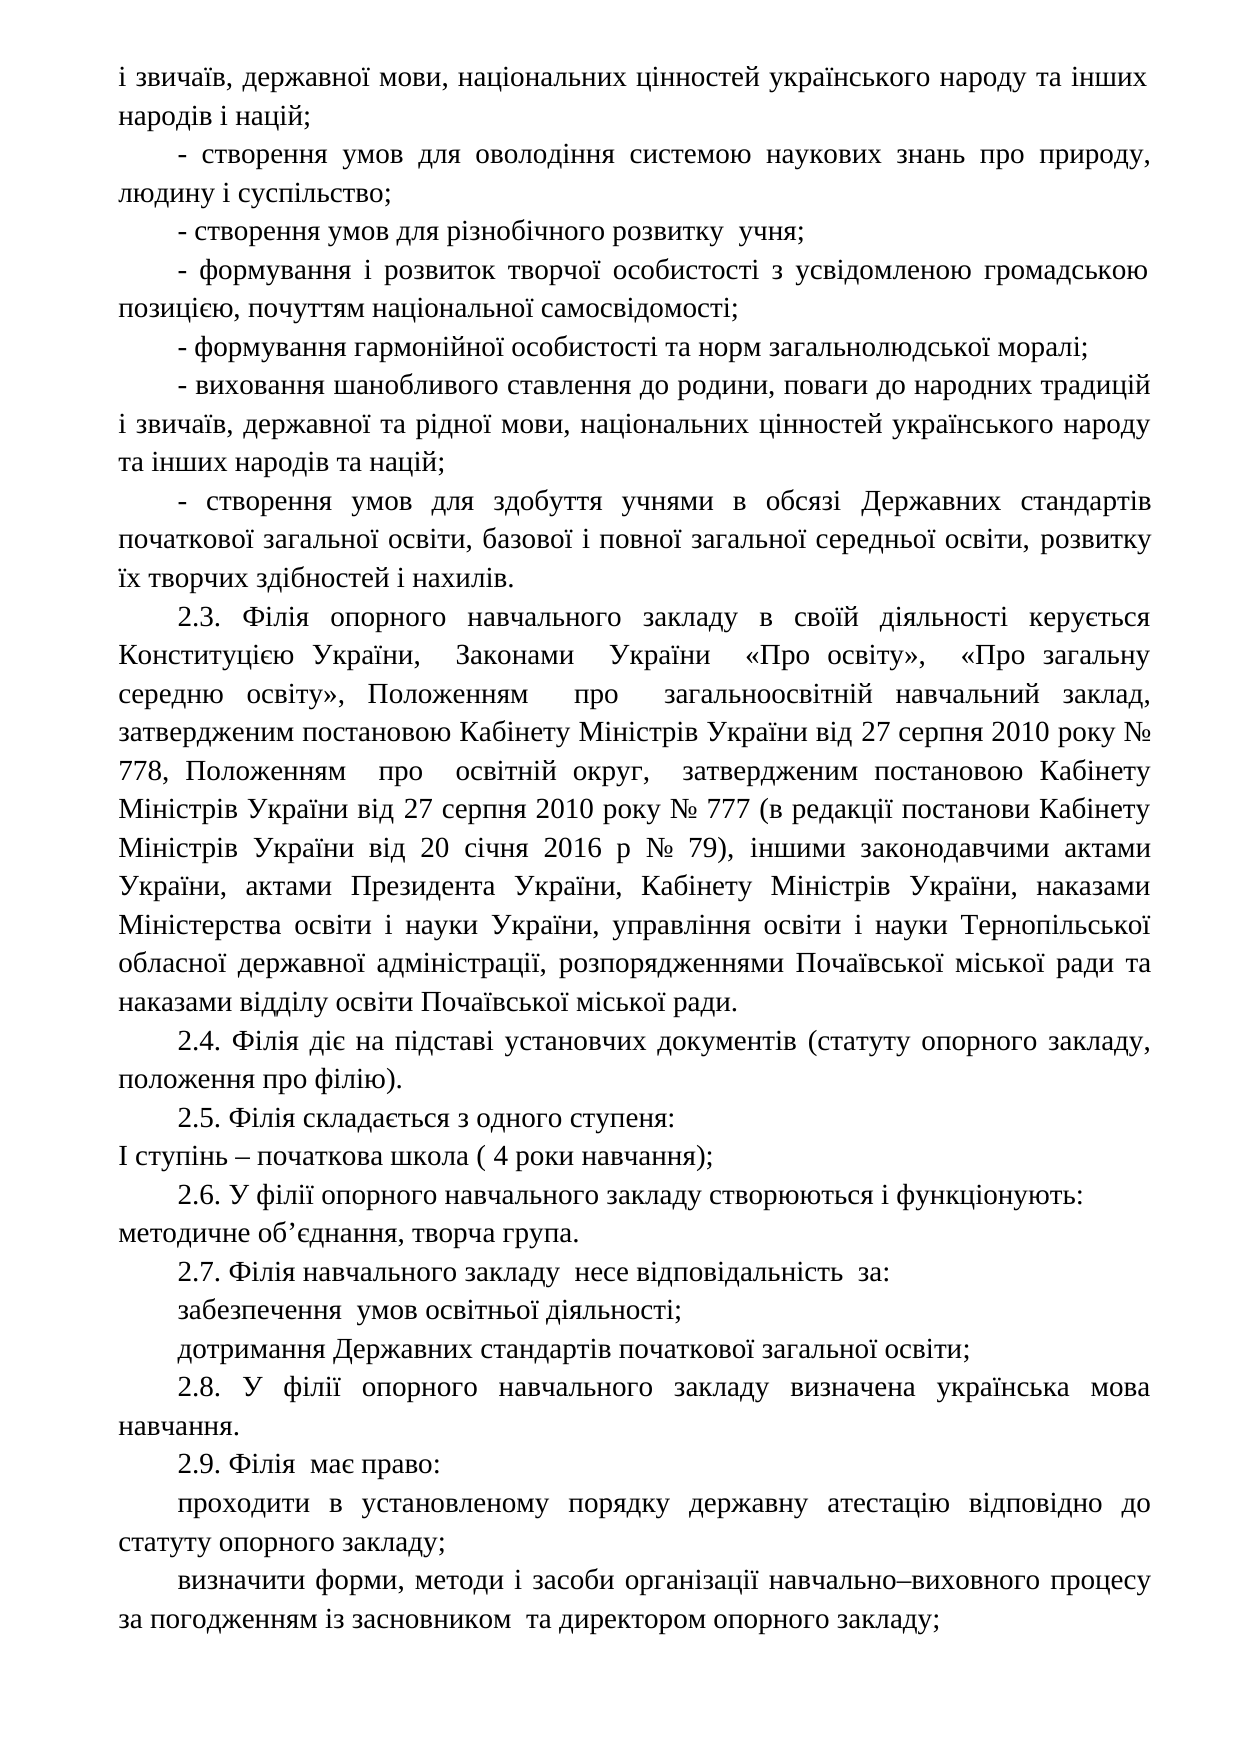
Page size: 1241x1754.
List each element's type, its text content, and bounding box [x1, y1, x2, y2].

text забезпечення умов освітньої діяльності; [118, 1292, 1152, 1326]
text визначити форми, методи і засоби організації навчально–виховного процесу за погодженням із засновником та директором опорного закладу; [118, 1562, 1152, 1634]
text - створення умов для здобуття учнями в обсязі Державних стандартів початкової загальної освіти, базової і повної загальної середньої освіти, розвитку їх творчих здібностей і нахилів. [118, 483, 1152, 594]
text 2.4. Філія діє на підставі установчих документів (статуту опорного закладу, положення про філію). [118, 1023, 1152, 1095]
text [118, 59, 1148, 131]
text - створення умов для різнобічного розвитку учня; [118, 213, 1152, 247]
text 2.3. Філія опорного навчального закладу в своїй діяльності керується Конституцією України, Законами України «Про освіту», «Про загальну середню освіту», Положенням про загальноосвітній навчальний заклад, затвердженим постановою Кабінету Міністрів України від 27 серпня 2010 року № 778, Положенням про освітній округ, затвердженим постановою Кабінету Міністрів України від 27 серпня 2010 року № 777 (в редакції постанови Кабінету Міністрів України від 20 січня 2016 р № 79), іншими законодавчими актами України, актами Президента України, Кабінету Міністрів України, наказами Міністерства освіти і науки України, управління освіти і науки Тернопільської обласної державної адміністрації, розпорядженнями Почаївської міської ради та наказами відділу освіти Почаївської міської ради. [118, 599, 1152, 1018]
text дотримання Державних стандартів початкової загальної освіти; [118, 1331, 1152, 1364]
text - формування гармонійної особистості та норм загальнолюдської моралі; [118, 329, 1152, 362]
text 2.6. У філії опорного навчального закладу створюються і функціонують: методичне об’єднання, творча група. [118, 1177, 1152, 1249]
text 2.8. У філії опорного навчального закладу визначена українська мова навчання. [118, 1369, 1152, 1442]
text 2.5. Філія складається з одного ступеня: [118, 1100, 1152, 1133]
text - формування і розвиток творчої особистості з усвідомленою громадською позицією, почуттям національної самосвідомості; [118, 252, 1148, 324]
text 2.9. Філія має право: [118, 1447, 1152, 1480]
text - виховання шанобливого ставлення до родини, поваги до народних традицій і звичаїв, державної та рідної мови, національних цінностей українського народу та інших народів та націй; [118, 367, 1152, 478]
text І ступінь – початкова школа ( 4 роки навчання); [118, 1138, 1152, 1172]
text проходити в установленому порядку державну атестацію відповідно до статуту опорного закладу; [118, 1485, 1152, 1557]
text 2.7. Філія навчального закладу несе відповідальність за: [118, 1254, 1152, 1287]
text - створення умов для оволодіння системою наукових знань про природу, людину і суспільство; [118, 136, 1152, 208]
